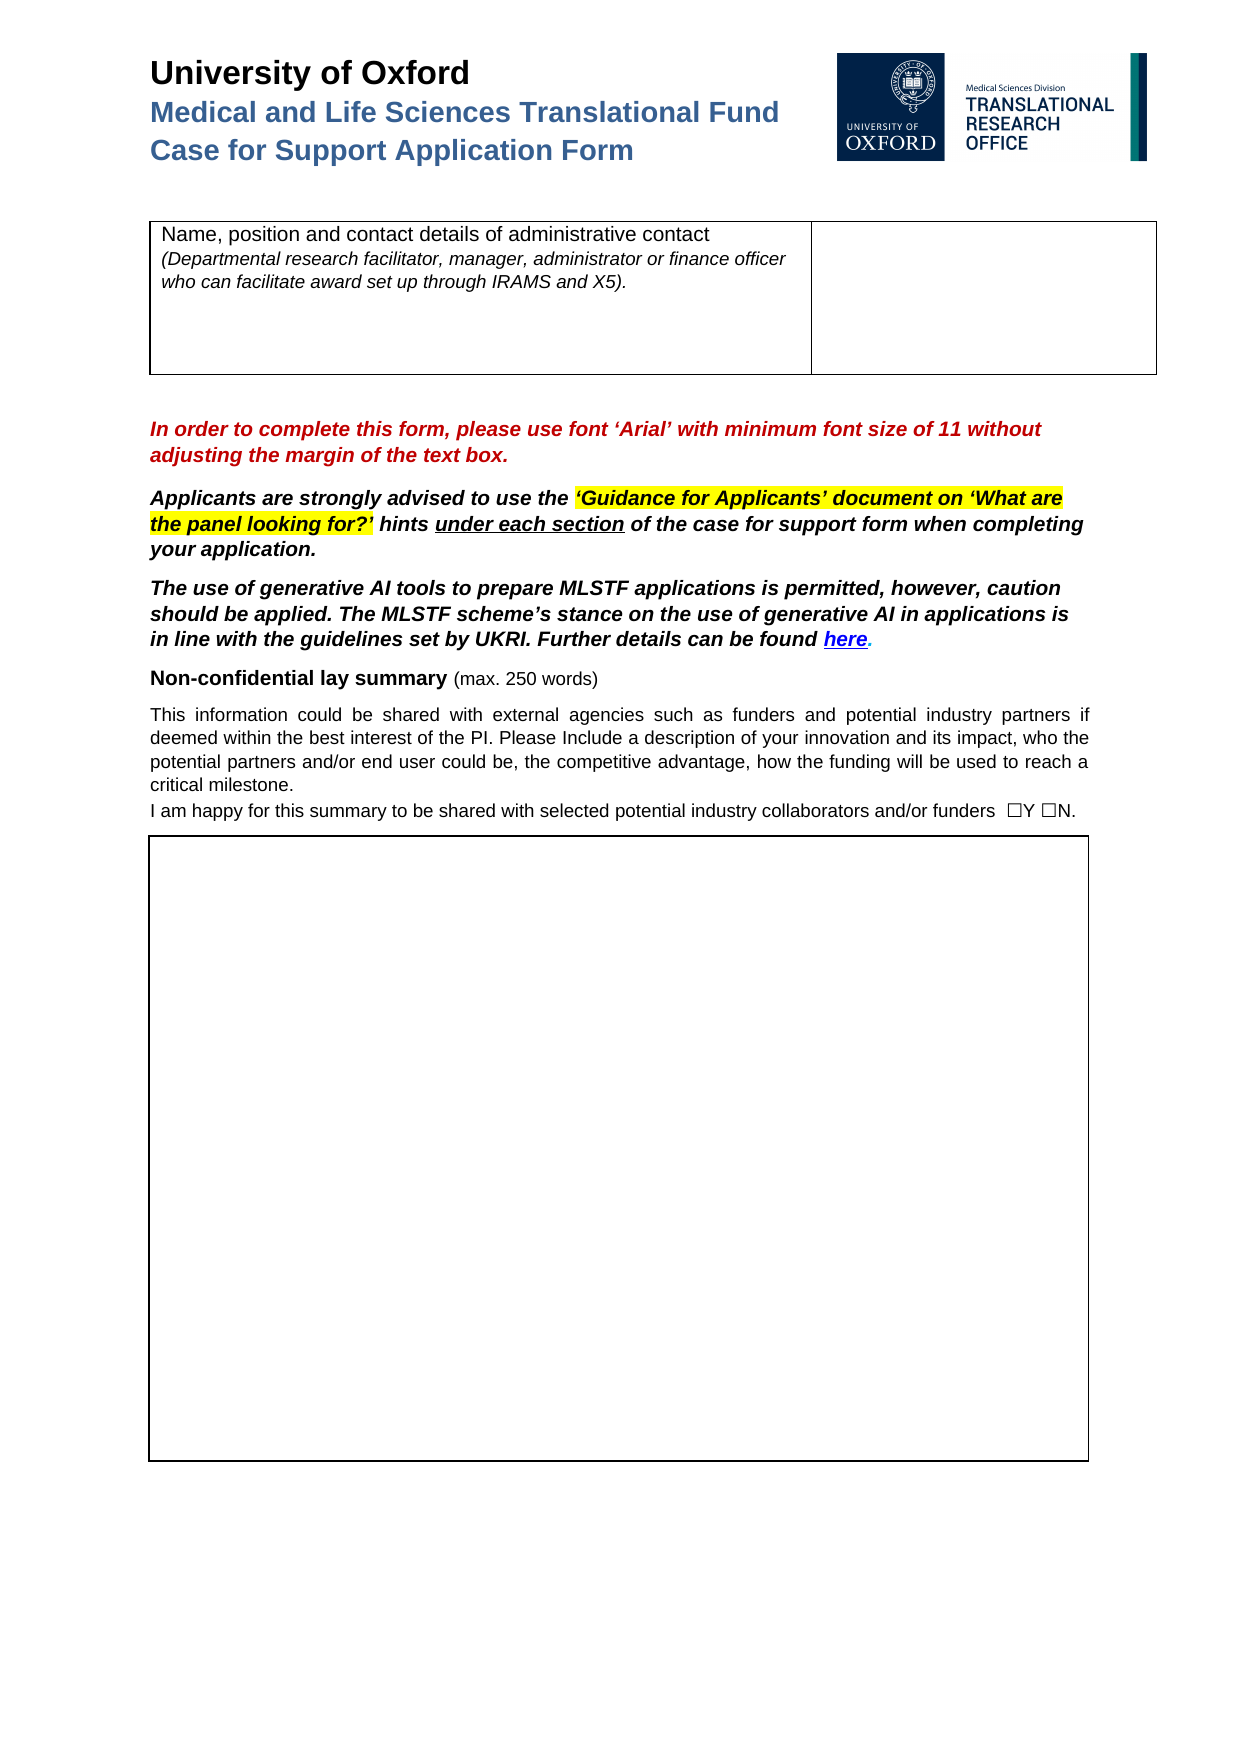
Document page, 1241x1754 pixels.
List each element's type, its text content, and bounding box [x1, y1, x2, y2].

text This information could be shared with external agencies such as funders and potential industry partners if deemed within the best interest of the PI. Please Include a description of your innovation and its impact, who the potential partners and/or end user could be, the competitive advantage, how the funding will be used to reach a critical milestone. [150, 704, 1090, 795]
text Non-confidential lay summary (max. 250 words) [150, 666, 1090, 689]
text In order to complete this form, please use font ‘Arial’ with minimum font size of 11 without adjusting the margin of the text box. [150, 417, 1090, 467]
text The use of generative AI tools to prepare MLSTF applications is permitted, however, caution should be applied. The MLSTF scheme’s stance on the use of generative AI in applications is in line with the guidelines set by UKRI. Further details can be found here. [150, 576, 1090, 651]
table_header Name, position and contact details of administrative contact (Departmental research facilitator, manager, administrator or finance officer who can facilitate award set up through IRAMS and X5). [151, 222, 811, 374]
text Applicants are strongly advised to use the ‘Guidance for Applicants’ document on ‘What are the panel looking for?’ hints under each section of the case for support form when completing your application. [150, 486, 1090, 561]
table_header [812, 222, 1156, 374]
picture [836, 53, 1148, 162]
text I am happy for this summary to be shared with selected potential industry collaborators and/or funders Y N. [150, 797, 1090, 822]
